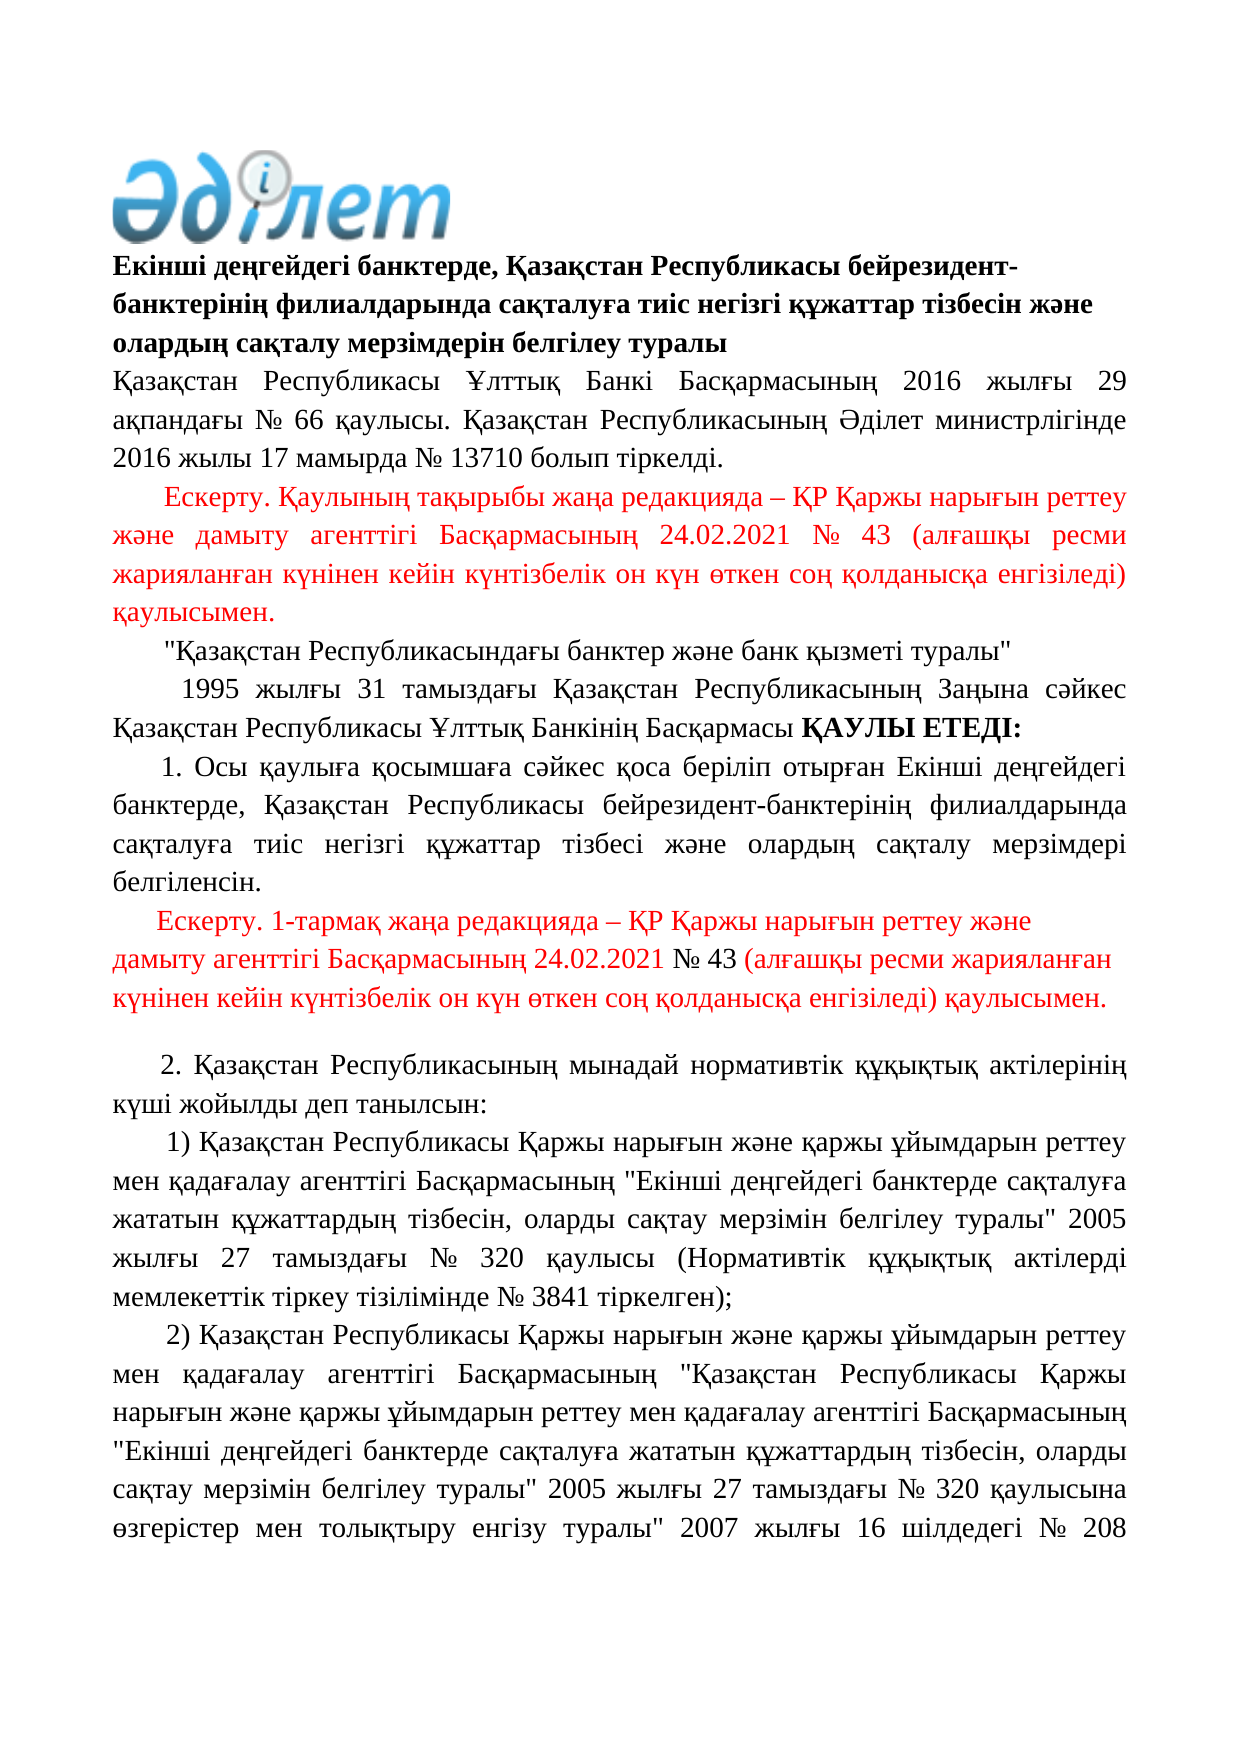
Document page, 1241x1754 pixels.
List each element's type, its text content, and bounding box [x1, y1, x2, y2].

text Қазақстан Республикасы Ұлттық Банкі Басқармасының 2016 жылғы 29 ақпандағы № 66 қаулысы. Қазақстан Республикасының Әділет министрлігінде 2016 жылы 17 мамырда № 13710 болып тіркелді. [112, 363, 1128, 474]
text 1. Осы қаулыға қосымшаға сәйкес қоса беріліп отырған Екінші деңгейдегі банктерде, Қазақстан Республикасы бейрезидент-банктерінің филиалдарында сақталуға тиіс негізгі құжаттар тізбесі және олардың сақталу мерзімдері белгіленсін. [112, 749, 1128, 898]
text Ескерту. Қаулының тақырыбы жаңа редакцияда – ҚР Қаржы нарығын реттеу және дамыту агенттігі Басқармасының 24.02.2021 № 43 (алғашқы ресми жарияланған күнінен кейін күнтізбелік он күн өткен соң қолданысқа енгізіледі) қаулысымен. [112, 479, 1128, 628]
text "Қазақстан Республикасындағы банктер және банк қызметі туралы" [112, 633, 1128, 667]
picture [112, 150, 451, 244]
text Ескерту. 1-тармақ жаңа редакцияда – ҚР Қаржы нарығын реттеу және дамыту агенттігі Басқармасының 24.02.2021 № 43 (алғашқы ресми жарияланған күнінен кейін күнтізбелік он күн өткен соң қолданысқа енгізіледі) қаулысымен. [112, 903, 1128, 1044]
text 1995 жылғы 31 тамыздағы Қазақстан Республикасының Заңына сәйкес Қазақстан Республикасы Ұлттық Банкінің Басқармасы ҚАУЛЫ ЕТЕДІ: [112, 672, 1128, 744]
text 2. Қазақстан Республикасының мынадай нормативтік құқықтық актілерінің күші жойылды деп танылсын: [112, 1047, 1128, 1119]
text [112, 1317, 1128, 1543]
text Екінші деңгейдегі банктерде, Қазақстан Республикасы бейрезидент-банктерінің филиалдарында сақталуға тиіс негізгі құжаттар тізбесін және олардың сақталу мерзімдерін белгілеу туралы [112, 248, 1128, 358]
text 1) Қазақстан Республикасы Қаржы нарығын және қаржы ұйымдарын реттеу мен қадағалау агенттігі Басқармасының "Екінші деңгейдегі банктерде сақталуға жататын құжаттардың тізбесін, оларды сақтау мерзімін белгілеу туралы" 2005 жылғы 27 тамыздағы № 320 қаулысы (Нормативтік құқықтық актілерді мемлекеттік тіркеу тізілімінде № 3841 тіркелген); [112, 1124, 1128, 1312]
